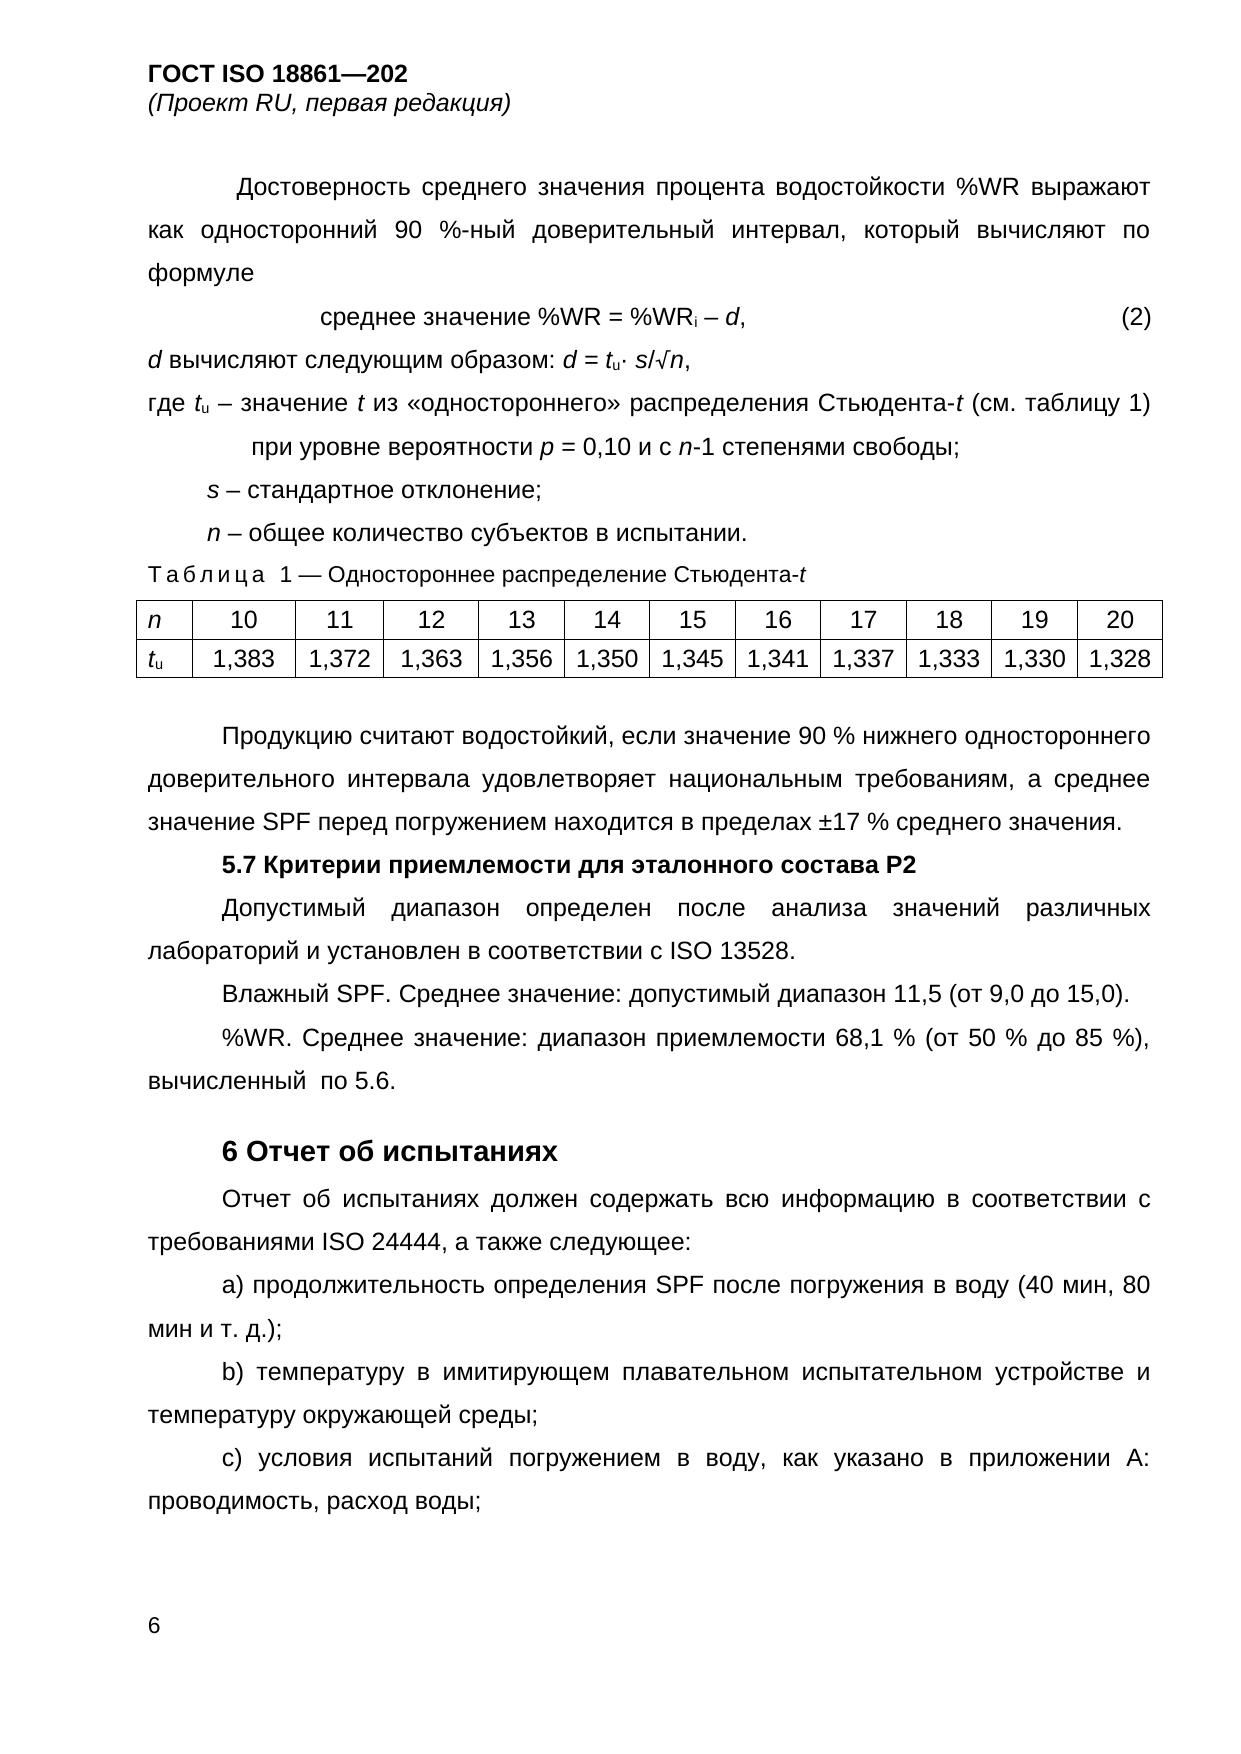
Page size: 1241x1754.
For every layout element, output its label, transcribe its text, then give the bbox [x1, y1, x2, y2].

table_header n [137, 601, 192, 638]
table_cell tu [137, 640, 192, 677]
text Отчет об испытаниях должен содержать всю информацию в соответствии с требованиями ISO 24444, а также следующее: [148, 1184, 1152, 1256]
table_header 17 [821, 601, 906, 638]
table_header 13 [479, 601, 564, 638]
text b) температуру в имитирующем плавательном испытательном устройстве и температуру окружающей среды; [148, 1357, 1152, 1428]
table_cell 1,350 [565, 640, 649, 677]
table_header 10 [193, 601, 295, 638]
text s – стандартное отклонение; [148, 474, 1152, 503]
text а) продолжительность определения SPF после погружения в воду (40 мин, 80 мин и т. д.); [148, 1270, 1152, 1342]
table_header 15 [650, 601, 735, 638]
table_cell 1,333 [907, 640, 991, 677]
text Таблица 1 — Одностороннее распределение Стьюдента-t [148, 561, 1152, 587]
table_cell 1,356 [479, 640, 564, 677]
text 5.7 Критерии приемлемости для эталонного состава P2 [148, 850, 1152, 879]
text Продукцию считают водостойкий, если значение 90 % нижнего одностороннего доверительного интервала удовлетворяет национальным требованиям, а среднее значение SPF перед погружением находится в пределах ±17 % среднего значения. [148, 721, 1152, 836]
table_cell 1,383 [193, 640, 295, 677]
table_cell 1,330 [992, 640, 1077, 677]
table_header 19 [992, 601, 1077, 638]
table_header 12 [384, 601, 478, 638]
table_cell 1,328 [1078, 640, 1162, 677]
text 6 Отчет об испытаниях [148, 1134, 1152, 1167]
table_header 18 [907, 601, 991, 638]
table_header 20 [1078, 601, 1162, 638]
text %WR. Среднее значение: диапазон приемлемости 68,1 % (от 50 % до 85 %), вычисленный по 5.6. [148, 1023, 1152, 1094]
text n – общее количество субъектов в испытании. [207, 518, 1152, 546]
text где tu – значение t из «одностороннего» распределения Стьюдента-t (см. таблицу 1) при уровне вероятности p = 0,10 и с n-1 степенями свободы; [148, 388, 1152, 460]
table_cell 1,345 [650, 640, 735, 677]
text Достоверность среднего значения процента водостойкости %WR выражают как односторонний 90 %-ный доверительный интервал, который вычисляют по формуле [148, 172, 1152, 287]
text Влажный SPF. Среднее значение: допустимый диапазон 11,5 (от 9,0 до 15,0). [148, 979, 1152, 1008]
text Допустимый диапазон определен после анализа значений различных лабораторий и установлен в соответствии с ISO 13528. [148, 893, 1152, 965]
table_header 14 [565, 601, 649, 638]
table_cell 1,363 [384, 640, 478, 677]
table_cell 1,341 [736, 640, 820, 677]
text c) условия испытаний погружением в воду, как указано в приложении А: проводимость, расход воды; [148, 1443, 1152, 1515]
text среднее значение %WR = %WRi – d, (2) [148, 301, 1152, 330]
table_cell 1,372 [296, 640, 383, 677]
table_cell 1,337 [821, 640, 906, 677]
table_header 11 [296, 601, 383, 638]
table_header 16 [736, 601, 820, 638]
text d вычисляют следующим образом: d = tu· s/√n, [148, 344, 1152, 374]
